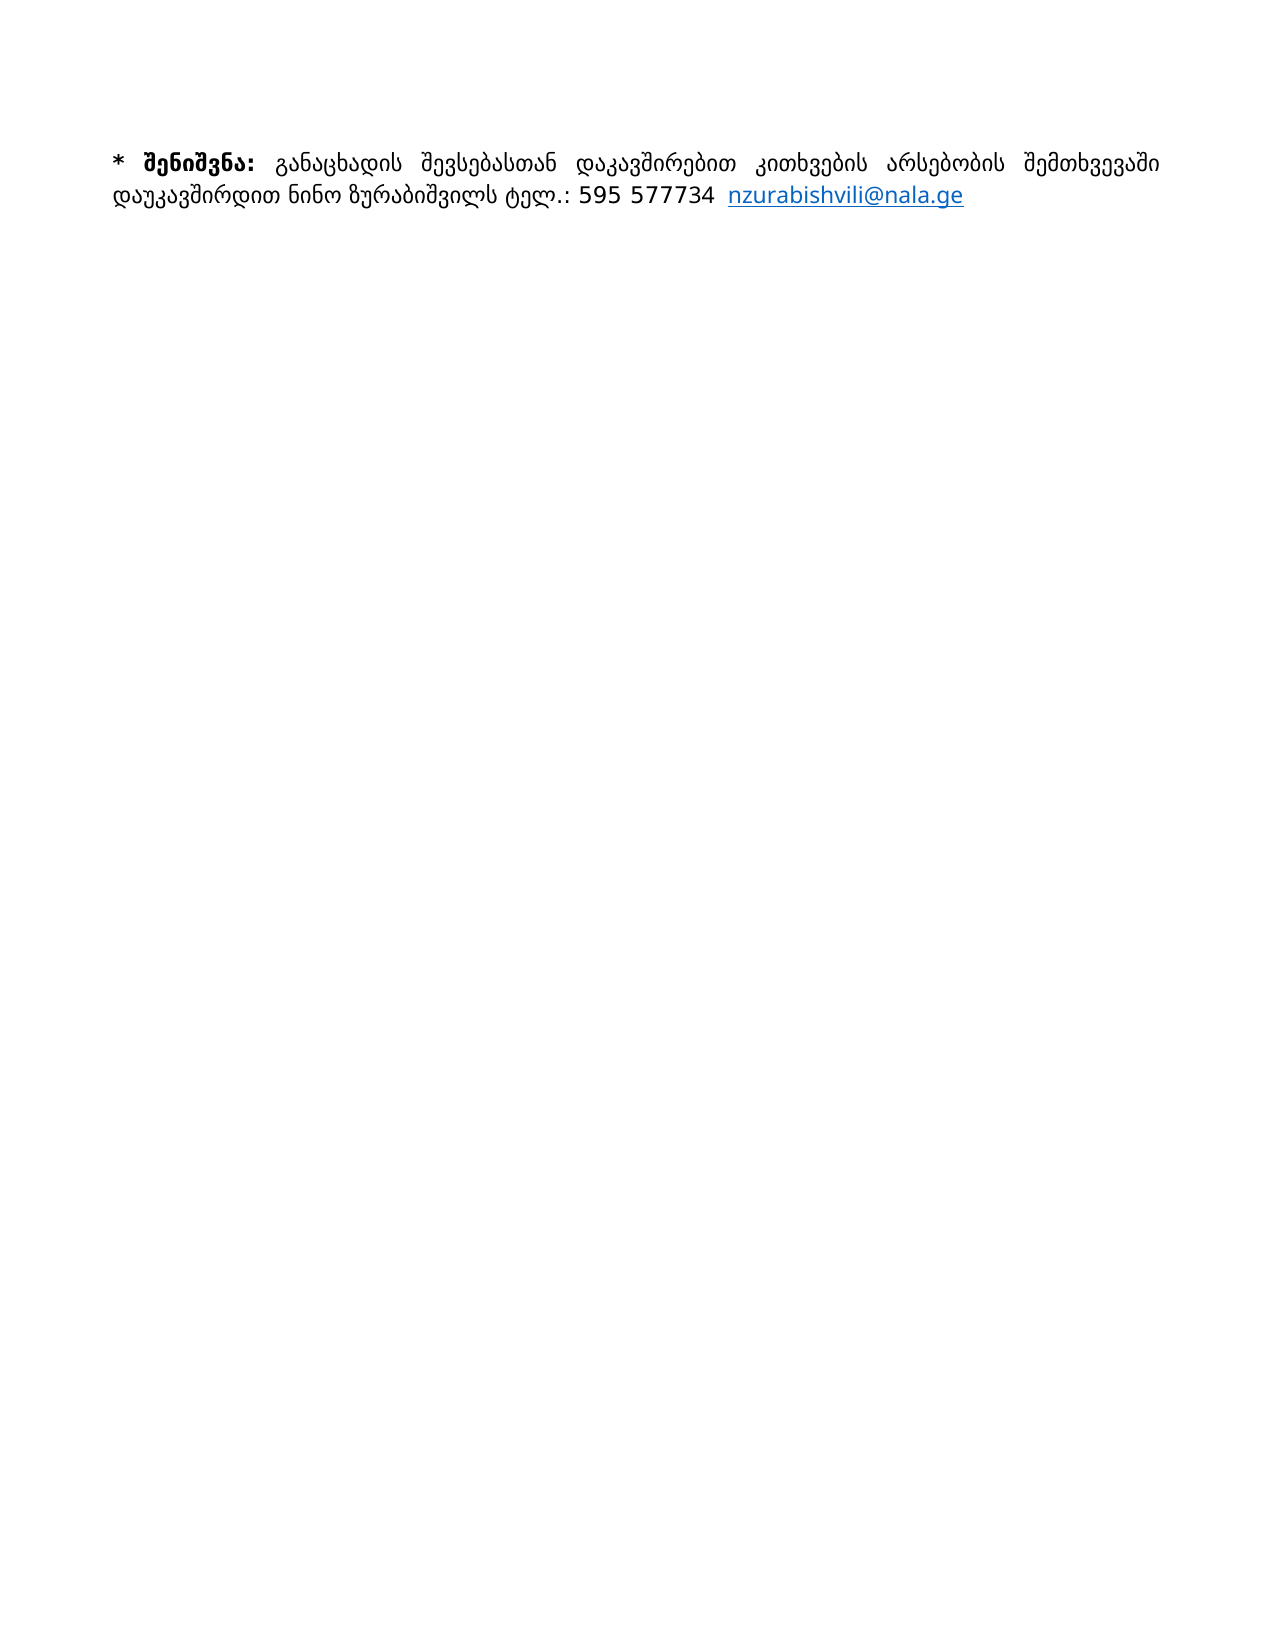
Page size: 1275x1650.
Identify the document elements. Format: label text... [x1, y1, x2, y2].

text * შენიშვნა: განაცხადის შევსებასთან დაკავშირებით კითხვების არსებობის შემთხვევაში დაუკავშირდით ნინო ზურაბიშვილს ტელ.: 595 577734 nzurabishvili@nala.ge [112, 150, 1161, 210]
